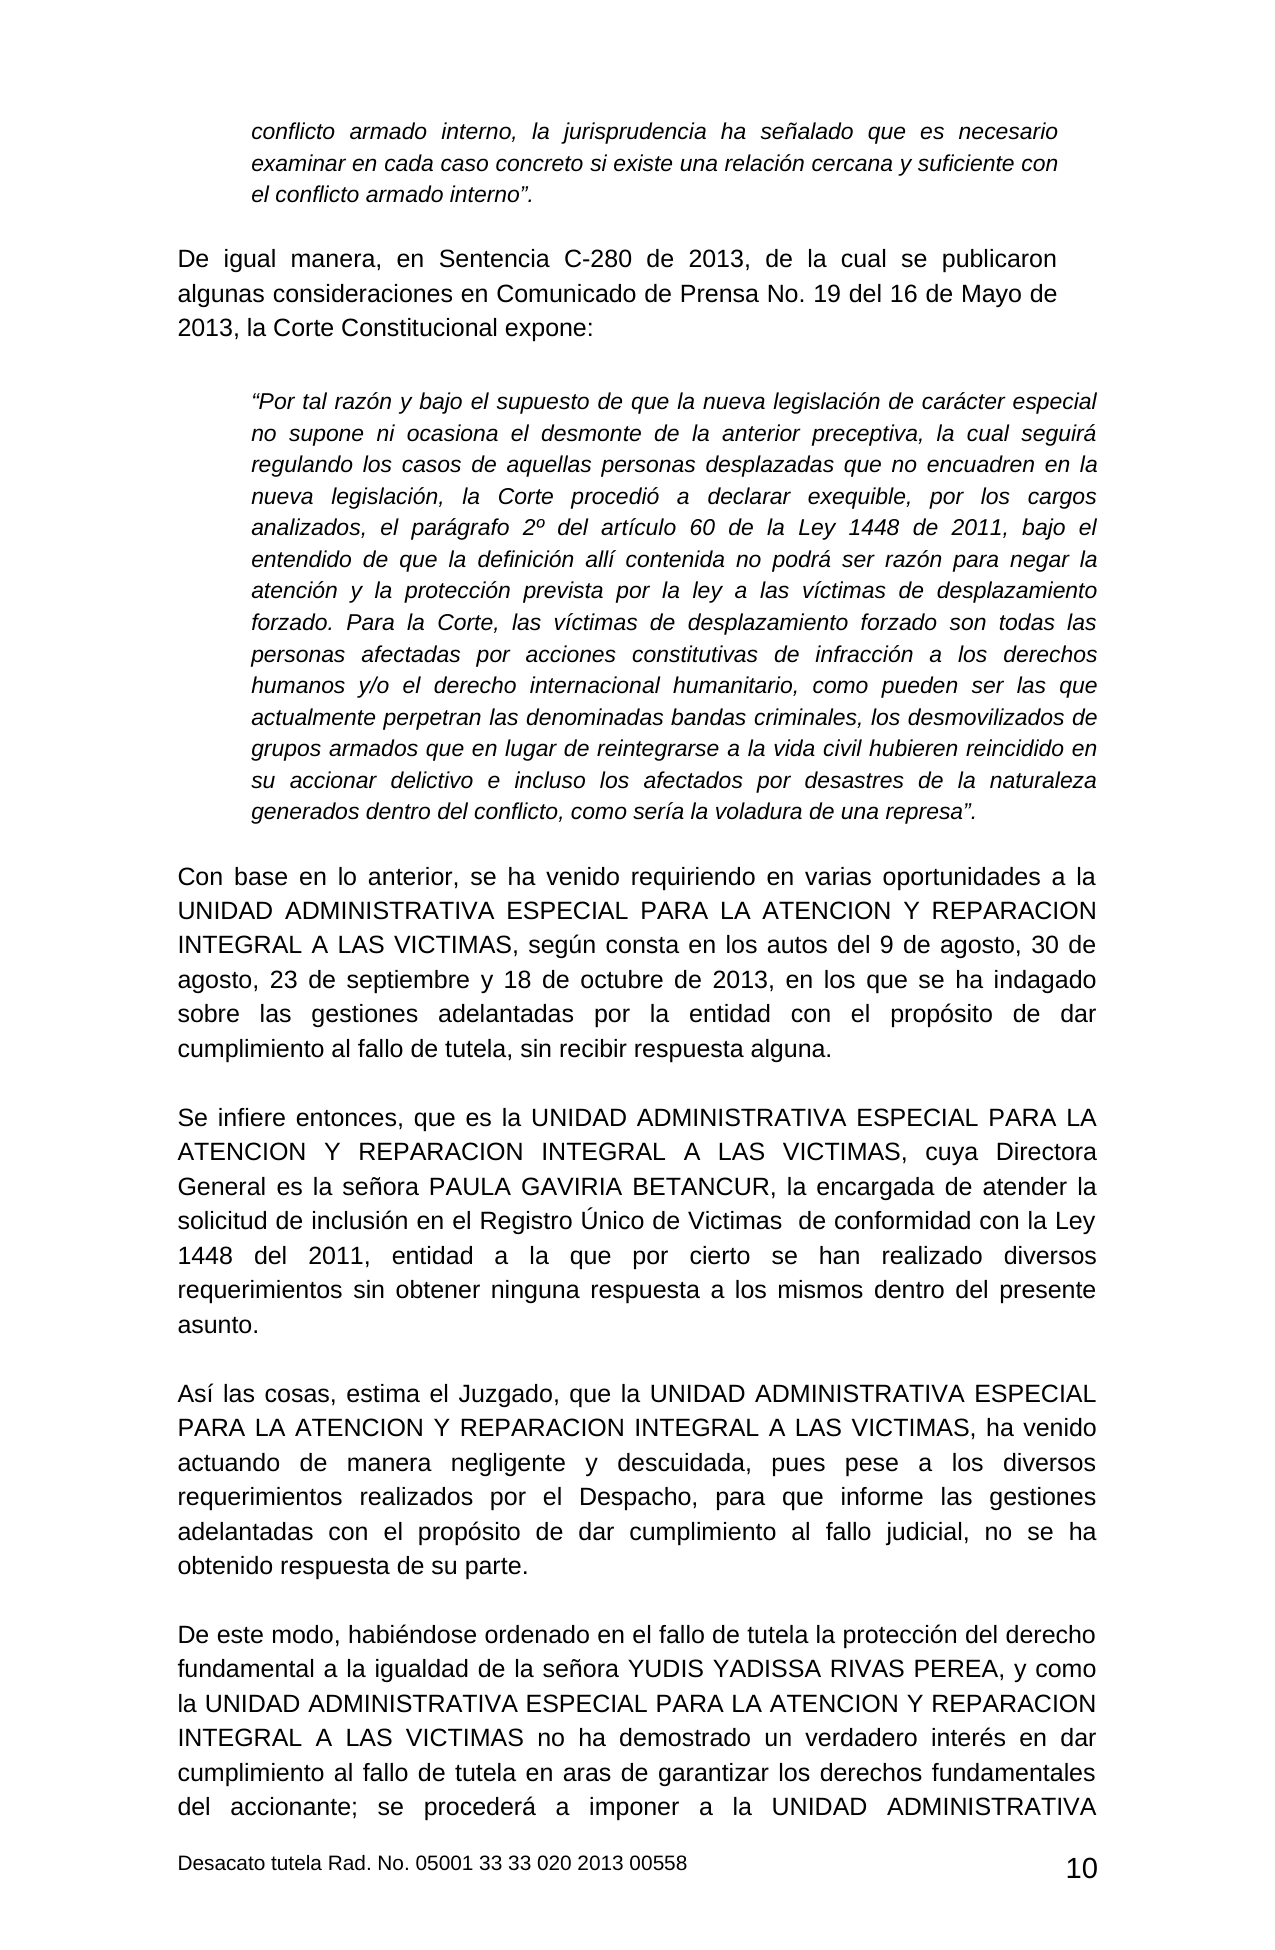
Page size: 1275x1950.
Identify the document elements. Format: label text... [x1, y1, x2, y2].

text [177, 1620, 1098, 1821]
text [251, 118, 1059, 208]
text Así las cosas, estima el Juzgado, que la UNIDAD ADMINISTRATIVA ESPECIAL PARA LA ATENCION Y REPARACION INTEGRAL A LAS VICTIMAS, ha venido actuando de manera negligente y descuidada, pues pese a los diversos requerimientos realizados por el Despacho, para que informe las gestiones adelantadas con el propósito de dar cumplimiento al fallo judicial, no se ha obtenido respuesta de su parte. [177, 1379, 1098, 1580]
text Se infiere entonces, que es la UNIDAD ADMINISTRATIVA ESPECIAL PARA LA ATENCION Y REPARACION INTEGRAL A LAS VICTIMAS, cuya Directora General es la señora PAULA GAVIRIA BETANCUR, la encargada de atender la solicitud de inclusión en el Registro Único de Victimas de conformidad con la Ley 1448 del 2011, entidad a la que por cierto se han realizado diversos requerimientos sin obtener ninguna respuesta a los mismos dentro del presente asunto. [177, 1103, 1098, 1338]
text De igual manera, en Sentencia C-280 de 2013, de la cual se publicaron algunas consideraciones en Comunicado de Prensa No. 19 del 16 de Mayo de 2013, la Corte Constitucional expone: [177, 244, 1059, 342]
text “Por tal razón y bajo el supuesto de que la nueva legislación de carácter especial no supone ni ocasiona el desmonte de la anterior preceptiva, la cual seguirá regulando los casos de aquellas personas desplazadas que no encuadren en la nueva legislación, la Corte procedió a declarar exequible, por los cargos analizados, el parágrafo 2º del artículo 60 de la Ley 1448 de 2011, bajo el entendido de que la definición allí contenida no podrá ser razón para negar la atención y la protección prevista por la ley a las víctimas de desplazamiento forzado. Para la Corte, las víctimas de desplazamiento forzado son todas las personas afectadas por acciones constitutivas de infracción a los derechos humanos y/o el derecho internacional humanitario, como pueden ser las que actualmente perpetran las denominadas bandas criminales, los desmovilizados de grupos armados que en lugar de reintegrarse a la vida civil hubieren reincidido en su accionar delictivo e incluso los afectados por desastres de la naturaleza generados dentro del conflicto, como sería la voladura de una represa”. [251, 388, 1098, 825]
text Con base en lo anterior, se ha venido requiriendo en varias oportunidades a la UNIDAD ADMINISTRATIVA ESPECIAL PARA LA ATENCION Y REPARACION INTEGRAL A LAS VICTIMAS, según consta en los autos del 9 de agosto, 30 de agosto, 23 de septiembre y 18 de octubre de 2013, en los que se ha indagado sobre las gestiones adelantadas por la entidad con el propósito de dar cumplimiento al fallo de tutela, sin recibir respuesta alguna. [177, 861, 1098, 1063]
